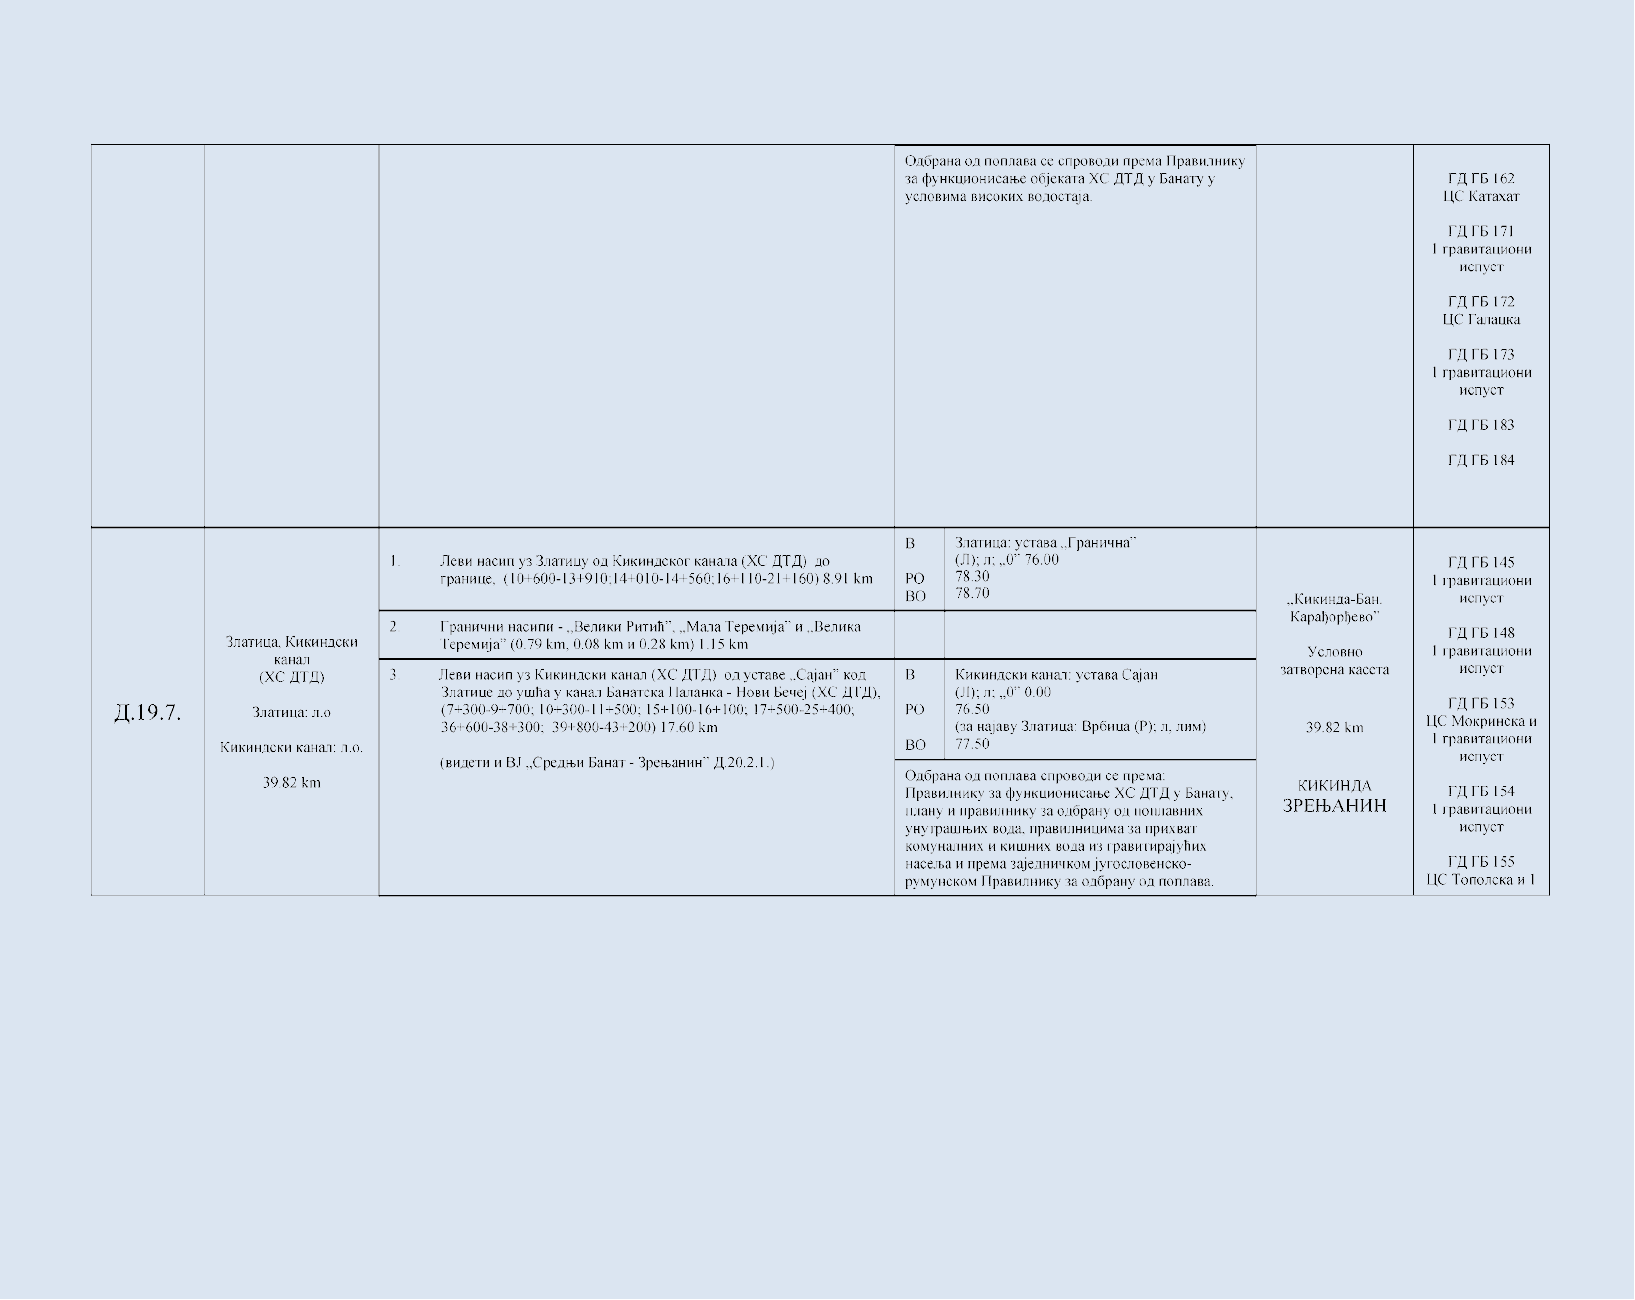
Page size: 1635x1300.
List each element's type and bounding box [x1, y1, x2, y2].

picture [88, 143, 1554, 1091]
